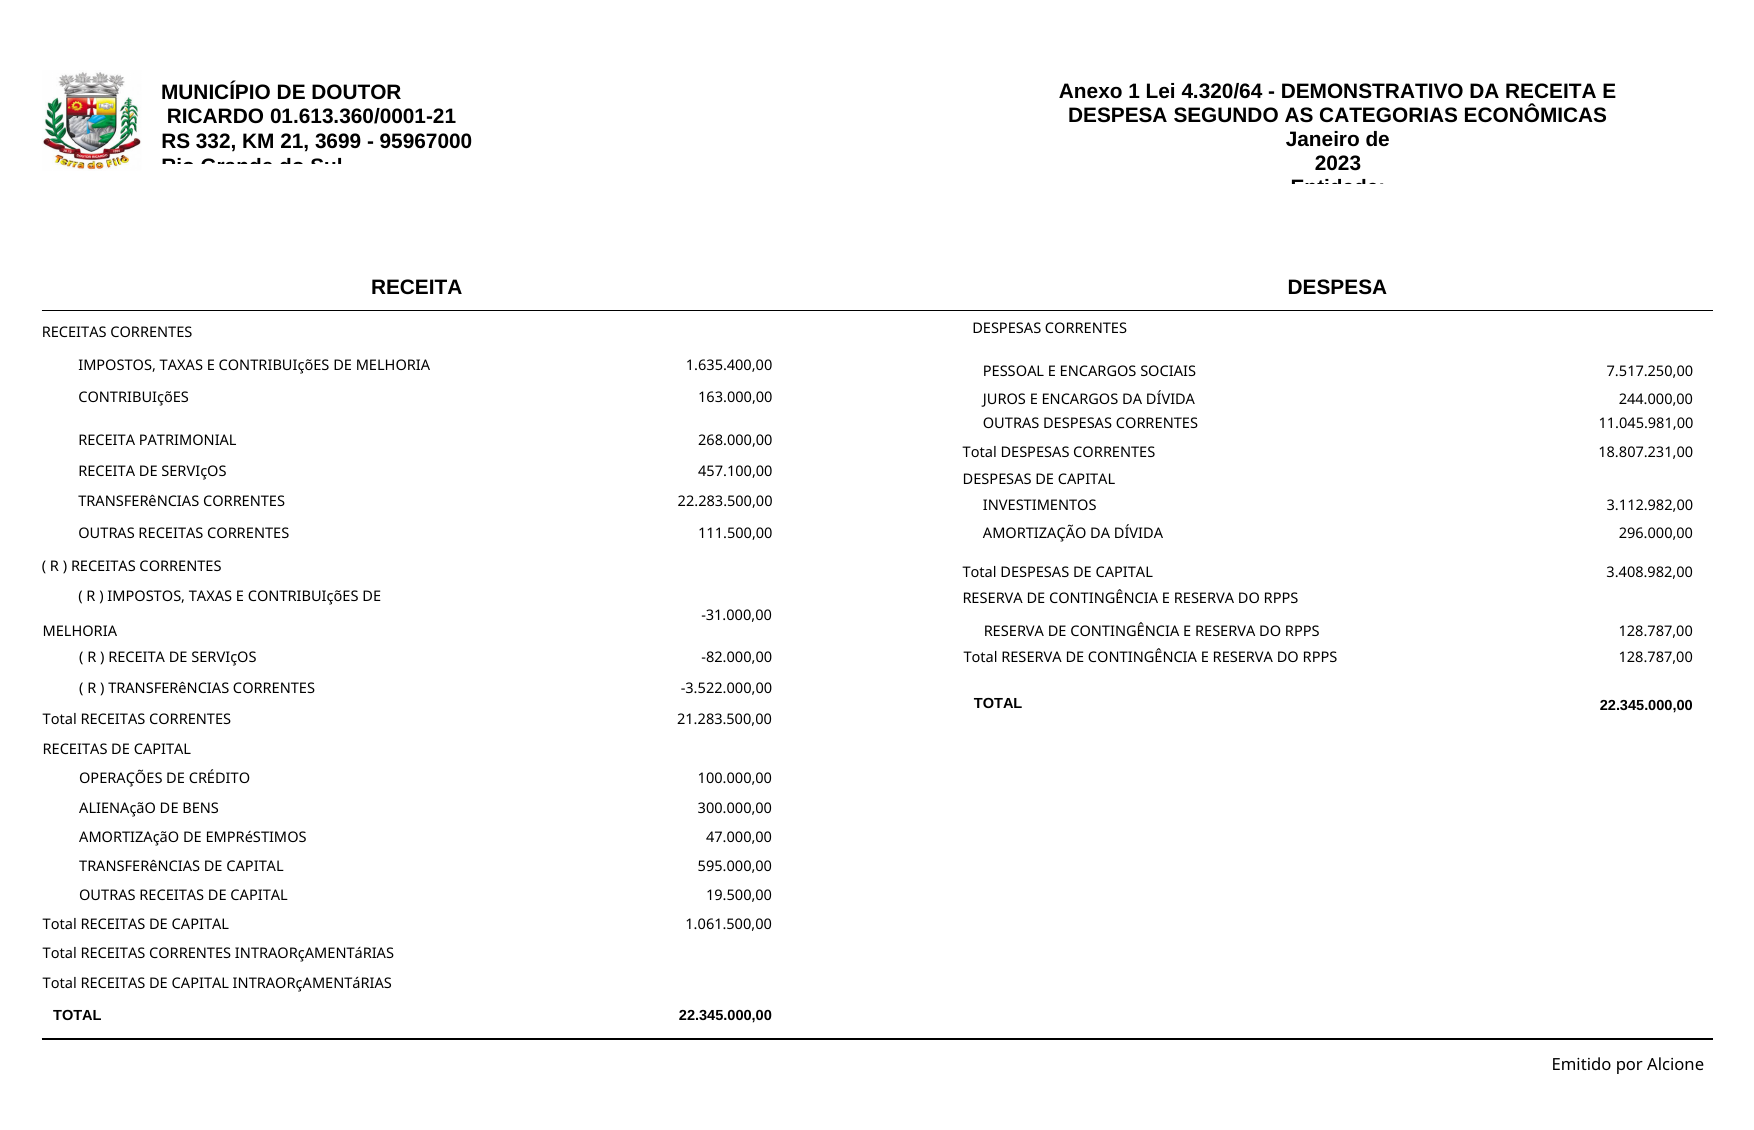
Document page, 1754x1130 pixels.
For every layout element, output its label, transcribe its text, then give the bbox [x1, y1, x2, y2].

subtitle RECEITA DESPESA [371, 275, 1708, 299]
text OUTRAS DESPESAS CORRENTES 11.045.981,00 [983, 417, 1708, 432]
text 18.807.231,00 [1598, 442, 1708, 462]
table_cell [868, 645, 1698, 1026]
text RECEITA PATRIMONIAL 268.000,00 [78, 432, 775, 448]
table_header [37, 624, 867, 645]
text 3.408.982,00 [1606, 561, 1708, 581]
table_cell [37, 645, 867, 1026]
text Total DESPESAS CORRENTES DESPESAS DE CAPITAL [962, 442, 1175, 489]
text ( R ) RECEITAS CORRENTES [42, 555, 405, 575]
text DESPESAS CORRENTES [960, 318, 1139, 338]
text RECEITA DE SERVIçOS 457.100,00 [78, 461, 775, 481]
text IMPOSTOS, TAXAS E CONTRIBUIçõES DE MELHORIA 1.635.400,00 [78, 354, 775, 374]
text CONTRIBUIçõES 163.000,00 [78, 387, 775, 407]
text AMORTIZAÇÃO DA DÍVIDA 296.000,00 [983, 523, 1708, 543]
text PESSOAL E ENCARGOS SOCIAIS 7.517.250,00 [983, 361, 1708, 381]
text JUROS E ENCARGOS DA DÍVIDA 244.000,00 [983, 389, 1708, 409]
text RESERVA DE CONTINGÊNCIA E RESERVA DO RPPS [962, 587, 1333, 607]
text Total DESPESAS DE CAPITAL [962, 561, 1333, 581]
text INVESTIMENTOS 3.112.982,00 [983, 495, 1708, 515]
text -31.000,00 [701, 604, 775, 624]
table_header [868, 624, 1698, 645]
text TRANSFERêNCIAS CORRENTES 22.283.500,00 [78, 491, 775, 511]
text OUTRAS RECEITAS CORRENTES 111.500,00 [78, 523, 775, 543]
picture [41, 70, 142, 171]
text ( R ) IMPOSTOS, TAXAS E CONTRIBUIçõES DE [78, 585, 405, 605]
text RECEITAS CORRENTES [42, 322, 214, 342]
